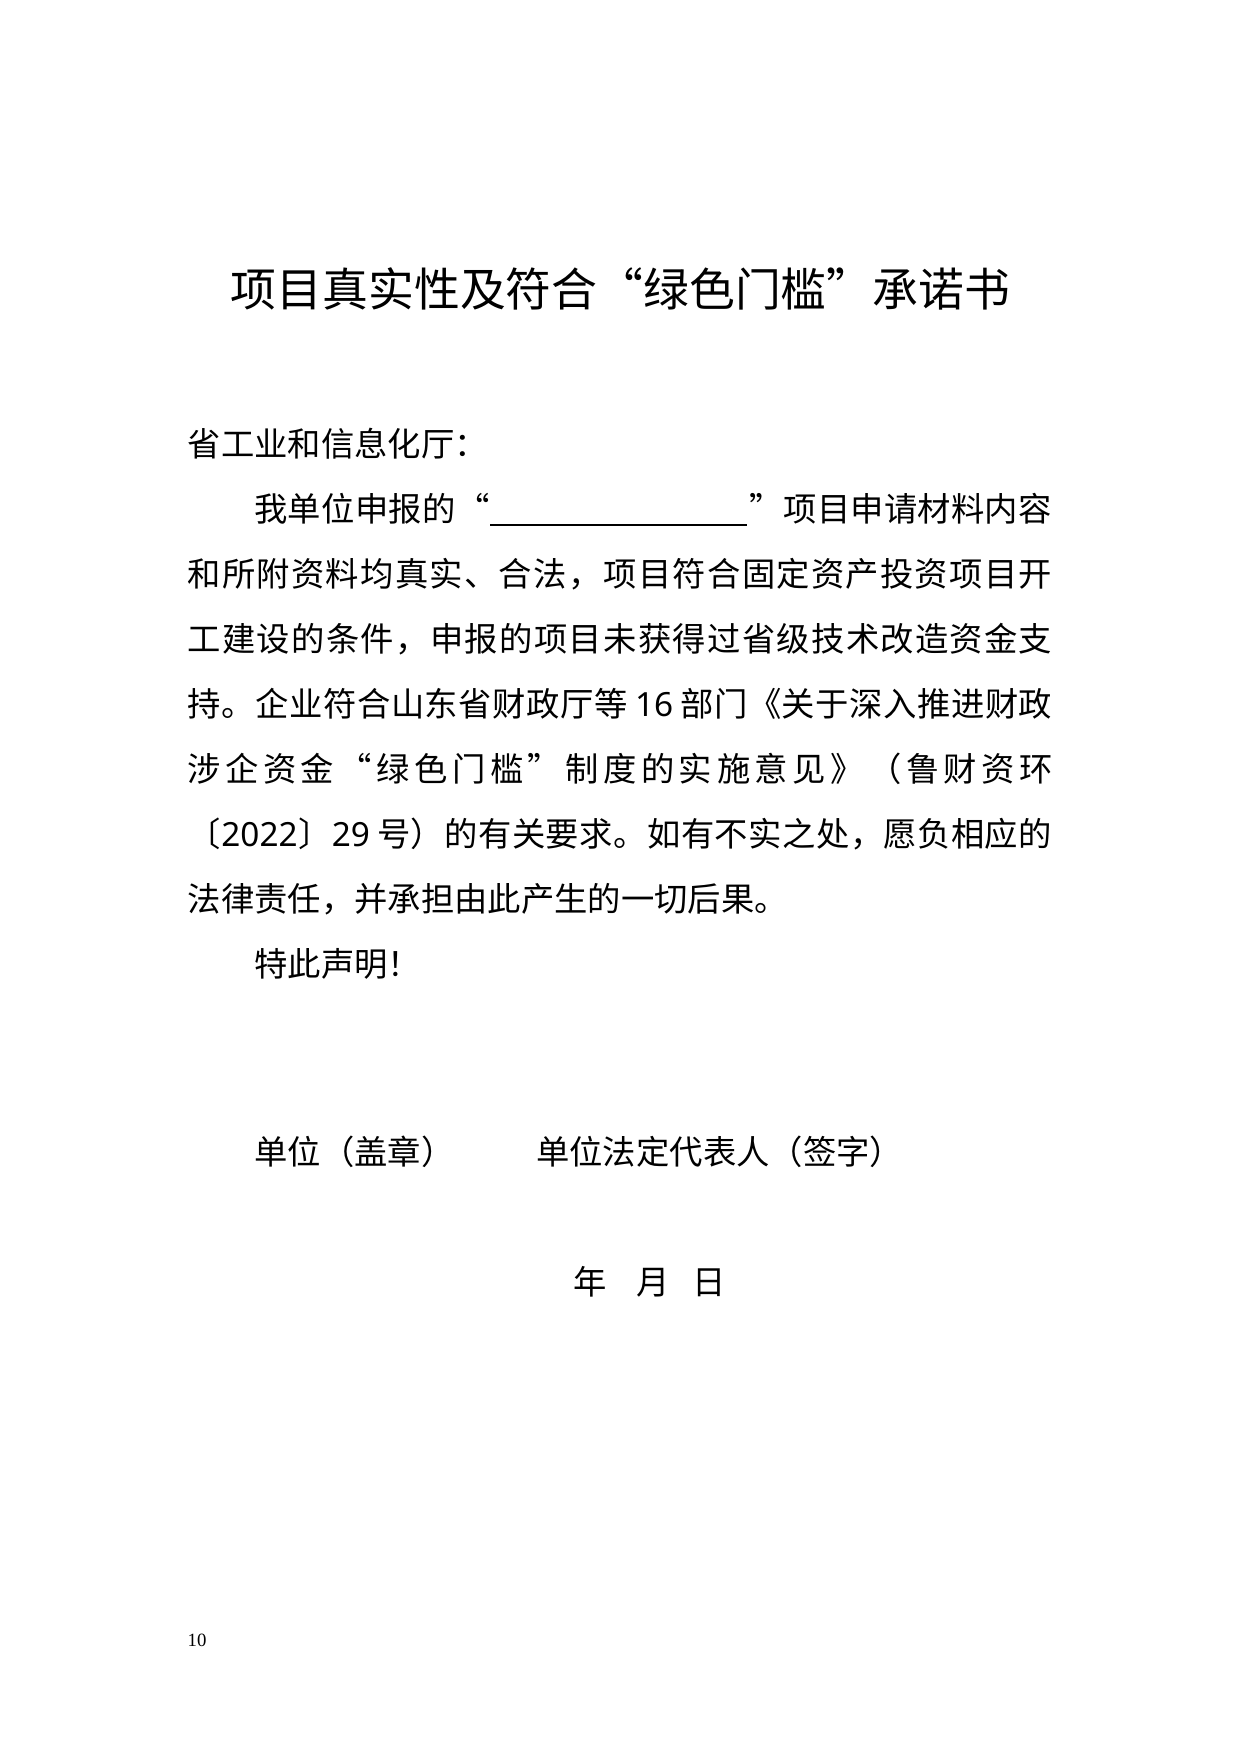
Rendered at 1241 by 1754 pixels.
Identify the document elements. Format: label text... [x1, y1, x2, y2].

subtitle 项目真实性及符合“绿色门槛”承诺书 [187, 237, 1053, 335]
text 单位（盖章） 单位法定代表人（签字） [187, 1118, 1053, 1183]
text 年 月 日 [187, 1248, 1053, 1313]
text 我单位申报的“ ”项目申请材料内容和所附资料均真实、合法，项目符合固定资产投资项目开工建设的条件，申报的项目未获得过省级技术改造资金支持。企业符合山东省财政厅等16部门《关于深入推进财政涉企资金“绿色门槛”制度的实施意见》（鲁财资环〔2022〕29号）的有关要求。如有不实之处，愿负相应的法律责任，并承担由此产生的一切后果。 [187, 474, 1053, 929]
text 省工业和信息化厅： [187, 409, 1053, 474]
text 特此声明！ [187, 929, 1053, 994]
